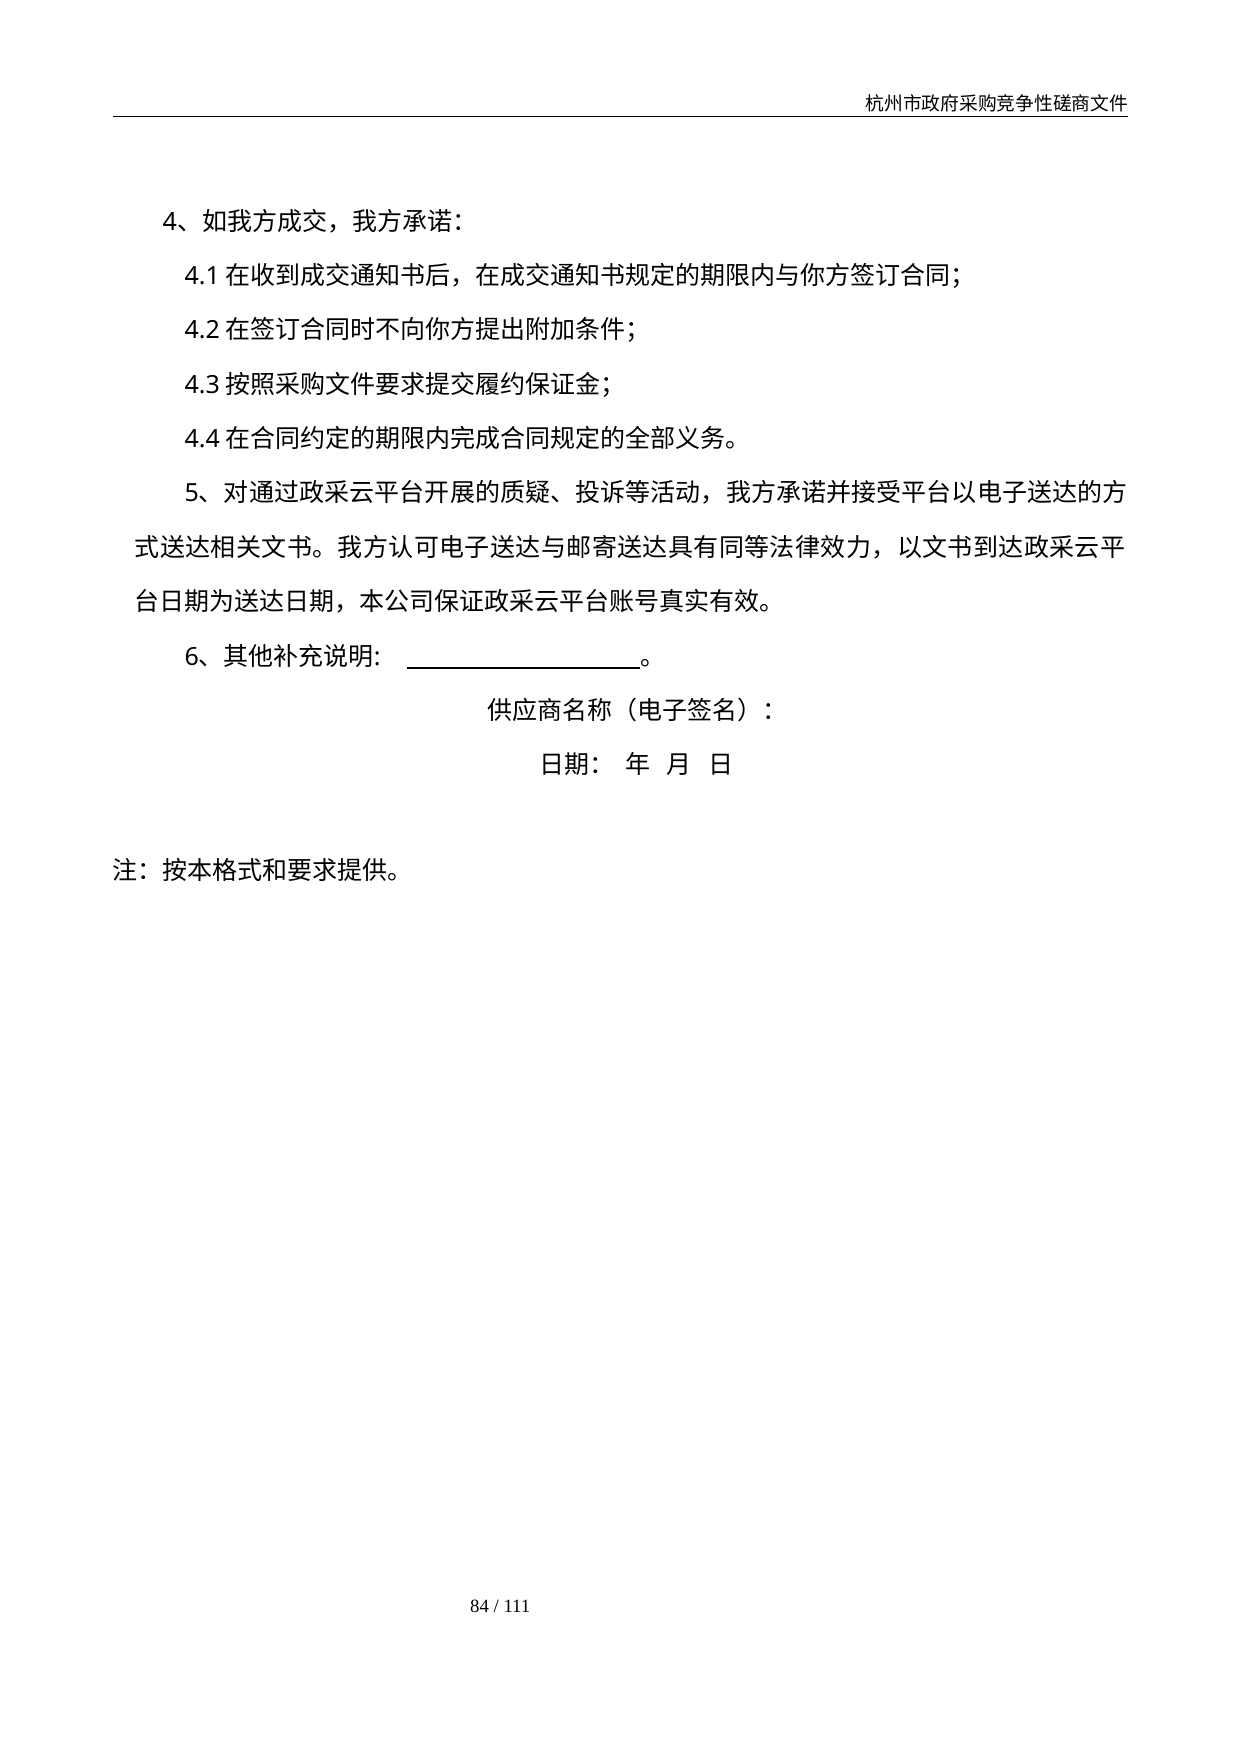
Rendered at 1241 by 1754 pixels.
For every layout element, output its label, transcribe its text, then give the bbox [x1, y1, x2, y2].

text 4.3按照采购文件要求提交履约保证金； [134, 364, 1128, 400]
text 日期： 年 月 日 [112, 745, 1128, 781]
text 4.4在合同约定的期限内完成合同规定的全部义务。 [134, 418, 1128, 455]
text 注：按本格式和要求提供。 [112, 850, 1084, 886]
text 4、如我方成交，我方承诺： [112, 201, 1128, 237]
text 6、其他补充说明: 。 [134, 636, 1128, 672]
text 4.2在签订合同时不向你方提出附加条件； [134, 310, 1128, 346]
text 5、对通过政采云平台开展的质疑、投诉等活动，我方承诺并接受平台以电子送达的方式送达相关文书。我方认可电子送达与邮寄送达具有同等法律效力，以文书到达政采云平台日期为送达日期，本公司保证政采云平台账号真实有效。 [134, 473, 1128, 618]
text 4.1在收到成交通知书后，在成交通知书规定的期限内与你方签订合同； [134, 255, 1128, 292]
text 供应商名称（电子签名）： [112, 690, 1128, 727]
